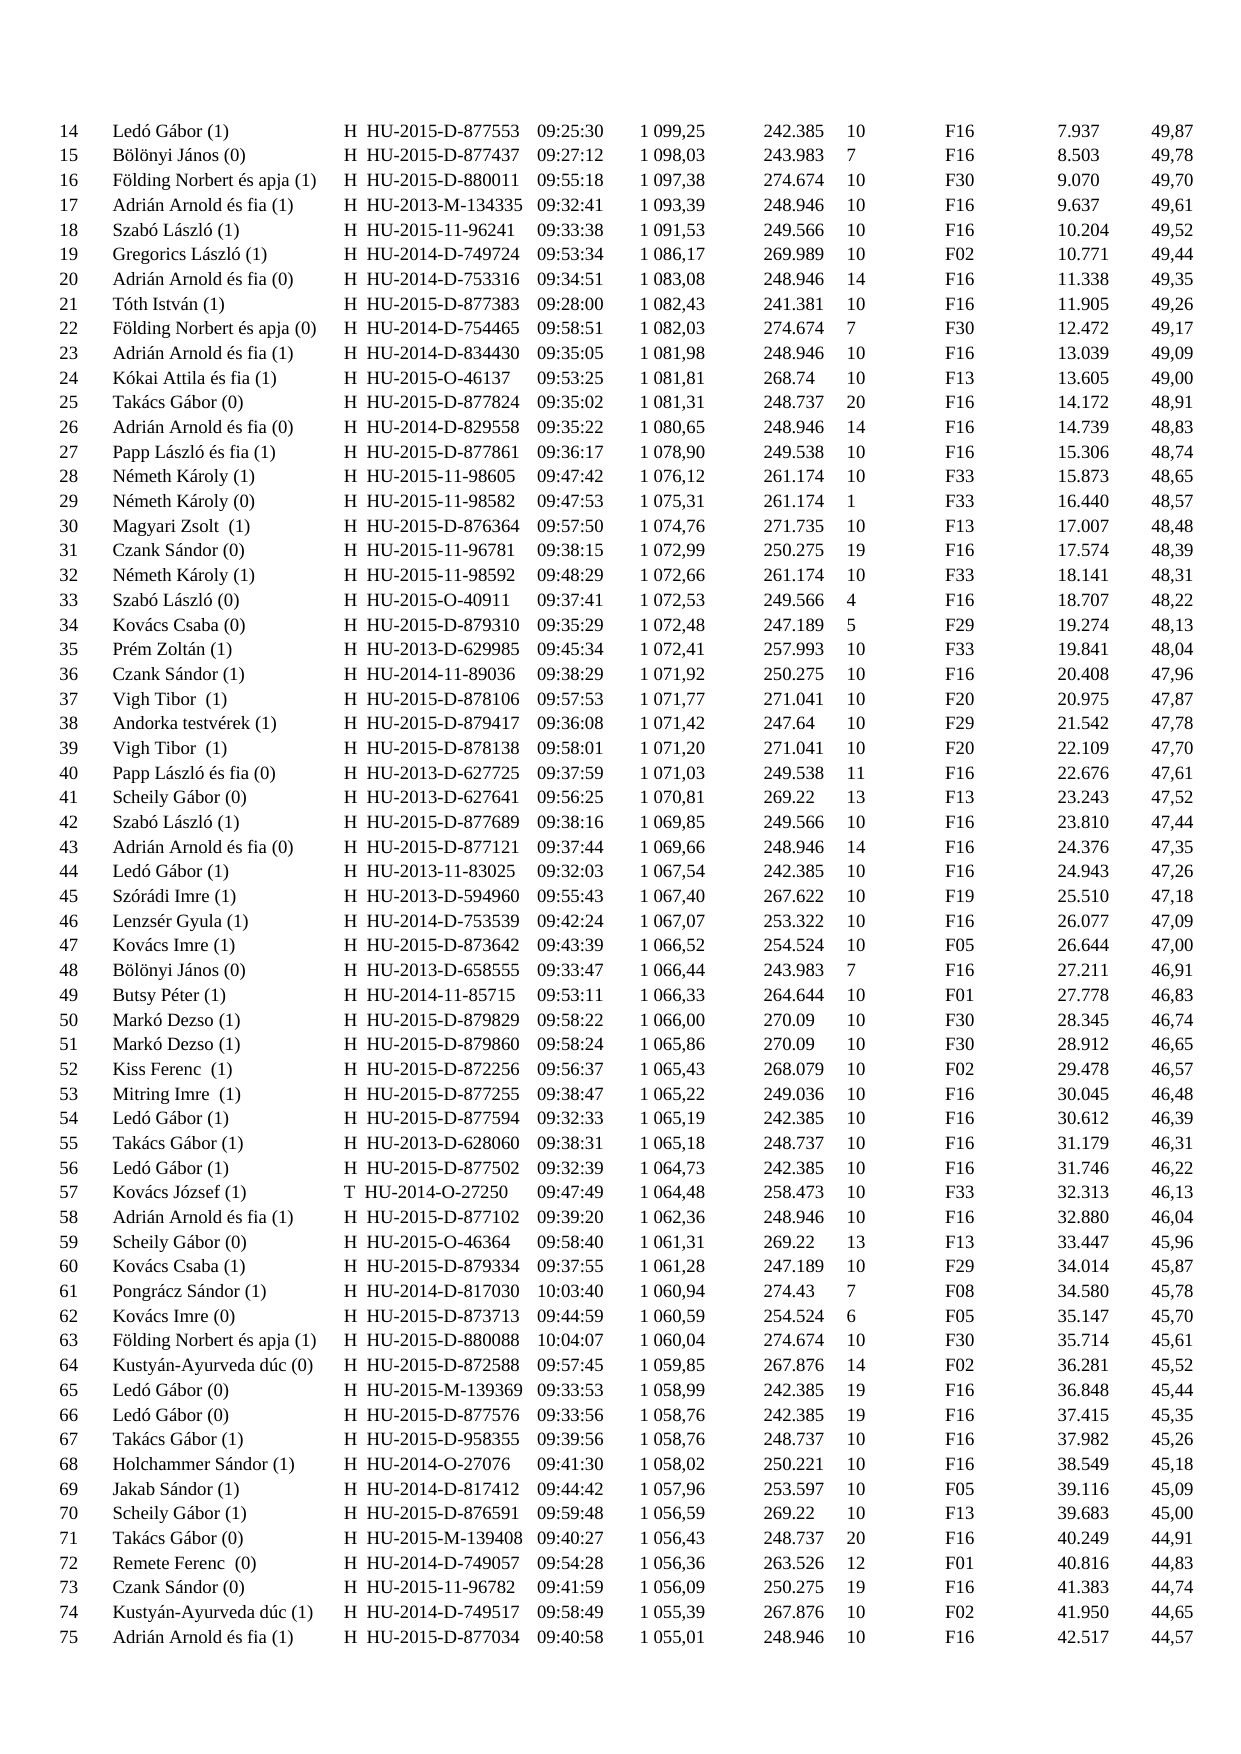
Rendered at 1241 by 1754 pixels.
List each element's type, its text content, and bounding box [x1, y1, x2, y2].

table_cell 253.322 [762, 908, 845, 933]
table_cell Adrián Arnold és fia (1) [101, 192, 342, 217]
table_cell 49,00 [1150, 365, 1235, 390]
table_cell Ledó Gábor (1) [101, 1155, 342, 1180]
table_cell 248.946 [762, 414, 845, 439]
table_cell 09:35:05 [535, 340, 638, 365]
table_cell 23.243 [1056, 785, 1150, 809]
table_cell 09:48:29 [535, 563, 638, 587]
table_cell 247.189 [762, 612, 845, 637]
table_cell 32.313 [1056, 1180, 1150, 1204]
table_cell F16 [943, 439, 1056, 464]
table_cell 10 [845, 1254, 943, 1278]
table_cell 09:40:27 [535, 1525, 638, 1550]
table_cell F30 [943, 1032, 1056, 1056]
table_cell F02 [943, 1056, 1056, 1081]
table_cell 44 [58, 859, 101, 883]
table_cell 28.912 [1056, 1032, 1150, 1056]
table_cell 1 072,99 [638, 538, 762, 562]
table_cell 7 [845, 316, 943, 340]
table_cell 09:53:34 [535, 242, 638, 266]
table_cell 21 [58, 291, 101, 316]
table_cell 09:32:33 [535, 1106, 638, 1130]
table_cell H HU-2015-D-877121 [342, 834, 535, 859]
table_cell 271.041 [762, 735, 845, 760]
table_cell 45,44 [1150, 1377, 1235, 1402]
table_cell 1 055,39 [638, 1599, 762, 1624]
table_cell 1 072,53 [638, 587, 762, 612]
table_cell 254.524 [762, 1303, 845, 1328]
table_cell 250.275 [762, 661, 845, 686]
table_cell 23.810 [1056, 809, 1150, 834]
table_cell H HU-2014-D-749724 [342, 242, 535, 266]
table_cell H HU-2015-D-872256 [342, 1056, 535, 1081]
table_cell 250.221 [762, 1451, 845, 1476]
table_cell Földing Norbert és apja (1) [101, 168, 342, 192]
table_cell 10 [845, 859, 943, 883]
table_cell 10.771 [1056, 242, 1150, 266]
table_cell 65 [58, 1377, 101, 1402]
table_cell 19 [845, 1402, 943, 1427]
table_cell 09:41:59 [535, 1575, 638, 1599]
table_cell F16 [943, 143, 1056, 167]
table_cell Kovács Imre (0) [101, 1303, 342, 1328]
table_cell Földing Norbert és apja (0) [101, 316, 342, 340]
table_cell 19 [845, 538, 943, 562]
table_cell 1 081,81 [638, 365, 762, 390]
table_cell 24.943 [1056, 859, 1150, 883]
table_cell F16 [943, 760, 1056, 785]
table_cell 14 [845, 266, 943, 291]
table_cell 1 056,36 [638, 1550, 762, 1575]
table_cell Takács Gábor (0) [101, 390, 342, 414]
table_cell F16 [943, 118, 1056, 143]
table_cell 09:35:22 [535, 414, 638, 439]
table_cell F20 [943, 686, 1056, 711]
table_cell 14 [845, 834, 943, 859]
table_cell 47,26 [1150, 859, 1235, 883]
table_cell 22 [58, 316, 101, 340]
table_cell H HU-2015-D-877576 [342, 1402, 535, 1427]
table_cell 1 066,00 [638, 1007, 762, 1032]
table_cell 10 [845, 711, 943, 735]
table_cell 17 [58, 192, 101, 217]
table_cell 10 [845, 192, 943, 217]
table_cell 14.739 [1056, 414, 1150, 439]
table_cell 47,00 [1150, 933, 1235, 957]
table_cell 36.848 [1056, 1377, 1150, 1402]
table_cell 261.174 [762, 489, 845, 513]
table_cell H HU-2015-D-877502 [342, 1155, 535, 1180]
table_cell 22.109 [1056, 735, 1150, 760]
table_cell Kiss Ferenc (1) [101, 1056, 342, 1081]
table_cell 49,87 [1150, 118, 1235, 143]
table_cell 49,26 [1150, 291, 1235, 316]
table_cell 46,74 [1150, 1007, 1235, 1032]
table_cell 29.478 [1056, 1056, 1150, 1081]
table_cell 09:53:25 [535, 365, 638, 390]
table_cell 45,09 [1150, 1476, 1235, 1501]
table_cell 20.408 [1056, 661, 1150, 686]
table_cell 1 058,99 [638, 1377, 762, 1402]
table_cell 1 072,41 [638, 637, 762, 661]
table_cell 62 [58, 1303, 101, 1328]
table_cell Szabó László (0) [101, 587, 342, 612]
table_cell 75 [58, 1624, 101, 1649]
table_cell H HU-2015-D-877383 [342, 291, 535, 316]
table_cell F16 [943, 587, 1056, 612]
table_cell Markó Dezso (1) [101, 1007, 342, 1032]
table_cell 48,22 [1150, 587, 1235, 612]
table_cell H HU-2015-D-877824 [342, 390, 535, 414]
table_cell 33 [58, 587, 101, 612]
table_cell 248.946 [762, 1204, 845, 1229]
table_cell F01 [943, 982, 1056, 1007]
table_cell 1 055,01 [638, 1624, 762, 1649]
table_cell F30 [943, 316, 1056, 340]
table_cell 1 083,08 [638, 266, 762, 291]
table_cell F19 [943, 884, 1056, 908]
table_cell 25 [58, 390, 101, 414]
table_cell 57 [58, 1180, 101, 1204]
table_cell F30 [943, 168, 1056, 192]
table_cell 10 [845, 1624, 943, 1649]
table_cell 28.345 [1056, 1007, 1150, 1032]
table_cell 67 [58, 1427, 101, 1451]
table_cell 47,09 [1150, 908, 1235, 933]
table_cell 26.644 [1056, 933, 1150, 957]
table_cell 10 [845, 1007, 943, 1032]
table_cell 09:57:50 [535, 513, 638, 538]
table_cell F05 [943, 1303, 1056, 1328]
table_cell H HU-2015-D-958355 [342, 1427, 535, 1451]
table_cell 10 [845, 217, 943, 242]
table_cell 09:56:37 [535, 1056, 638, 1081]
table_cell H HU-2015-D-873713 [342, 1303, 535, 1328]
table_cell F13 [943, 513, 1056, 538]
table_cell F16 [943, 834, 1056, 859]
table_cell 10 [845, 1130, 943, 1155]
table_cell Takács Gábor (1) [101, 1427, 342, 1451]
table_cell F02 [943, 1353, 1056, 1377]
table_cell 1 093,39 [638, 192, 762, 217]
table_cell Prém Zoltán (1) [101, 637, 342, 661]
table_cell F16 [943, 538, 1056, 562]
table_cell 248.737 [762, 1525, 845, 1550]
table_cell 46,57 [1150, 1056, 1235, 1081]
table_cell 7 [845, 1279, 943, 1303]
table_cell 10 [845, 513, 943, 538]
table_cell 1 065,86 [638, 1032, 762, 1056]
table_cell 41.383 [1056, 1575, 1150, 1599]
table_cell H HU-2015-D-879417 [342, 711, 535, 735]
table_cell 41 [58, 785, 101, 809]
table_cell 33.447 [1056, 1229, 1150, 1254]
table_cell 1 065,43 [638, 1056, 762, 1081]
table_cell 263.526 [762, 1550, 845, 1575]
table_cell 14.172 [1056, 390, 1150, 414]
table_cell Kustyán-Ayurveda dúc (0) [101, 1353, 342, 1377]
table_cell 248.737 [762, 390, 845, 414]
table_cell 48,74 [1150, 439, 1235, 464]
table_cell 24 [58, 365, 101, 390]
table_cell 274.674 [762, 1328, 845, 1352]
table_cell 58 [58, 1204, 101, 1229]
table_cell H HU-2015-11-96241 [342, 217, 535, 242]
table_cell F16 [943, 1081, 1056, 1106]
table_cell F16 [943, 217, 1056, 242]
table_cell 25.510 [1056, 884, 1150, 908]
table_cell 09:39:20 [535, 1204, 638, 1229]
table_cell Andorka testvérek (1) [101, 711, 342, 735]
table_cell 10 [845, 563, 943, 587]
table_cell F16 [943, 1624, 1056, 1649]
table_cell 09:37:41 [535, 587, 638, 612]
table_cell 48,13 [1150, 612, 1235, 637]
table_cell 09:38:29 [535, 661, 638, 686]
table_cell 10 [845, 291, 943, 316]
table_cell F02 [943, 242, 1056, 266]
table_cell 253.597 [762, 1476, 845, 1501]
table_cell F33 [943, 489, 1056, 513]
table_cell 1 091,53 [638, 217, 762, 242]
table_cell Papp László és fia (1) [101, 439, 342, 464]
table_cell H HU-2015-11-96782 [342, 1575, 535, 1599]
table_cell Németh Károly (0) [101, 489, 342, 513]
table_cell 73 [58, 1575, 101, 1599]
table_cell 248.946 [762, 834, 845, 859]
table_cell Adrián Arnold és fia (0) [101, 266, 342, 291]
table_cell 249.566 [762, 217, 845, 242]
table_cell 249.538 [762, 760, 845, 785]
table_cell 52 [58, 1056, 101, 1081]
table_cell 45,00 [1150, 1501, 1235, 1525]
table_cell F16 [943, 1204, 1056, 1229]
table_cell 09:35:29 [535, 612, 638, 637]
table_cell 1 067,40 [638, 884, 762, 908]
table_cell F16 [943, 1525, 1056, 1550]
table_cell 60 [58, 1254, 101, 1278]
table_cell 248.737 [762, 1427, 845, 1451]
table_cell 47,44 [1150, 809, 1235, 834]
table_cell Németh Károly (1) [101, 464, 342, 488]
table_cell 10 [845, 1056, 943, 1081]
table_cell 270.09 [762, 1007, 845, 1032]
table_cell 274.43 [762, 1279, 845, 1303]
table_cell 09:40:58 [535, 1624, 638, 1649]
table_cell 1 098,03 [638, 143, 762, 167]
table_cell 10 [845, 1427, 943, 1451]
table_cell Mitring Imre (1) [101, 1081, 342, 1106]
table_cell F16 [943, 390, 1056, 414]
table_cell 48,31 [1150, 563, 1235, 587]
table_cell F13 [943, 785, 1056, 809]
table_cell 45,87 [1150, 1254, 1235, 1278]
table_cell Szabó László (1) [101, 809, 342, 834]
table_cell F30 [943, 1007, 1056, 1032]
table_cell H HU-2015-D-879860 [342, 1032, 535, 1056]
table_cell 242.385 [762, 859, 845, 883]
table_cell 1 [845, 489, 943, 513]
table_cell 09:42:24 [535, 908, 638, 933]
table_cell 243.983 [762, 958, 845, 982]
table_cell 09:59:48 [535, 1501, 638, 1525]
table_cell 09:54:28 [535, 1550, 638, 1575]
table_cell 10:04:07 [535, 1328, 638, 1352]
table_cell 1 061,31 [638, 1229, 762, 1254]
table_cell Scheily Gábor (0) [101, 785, 342, 809]
table_cell 47 [58, 933, 101, 957]
table_cell 10 [845, 118, 943, 143]
table_cell Bölönyi János (0) [101, 958, 342, 982]
table_cell 48,39 [1150, 538, 1235, 562]
table_cell F16 [943, 1155, 1056, 1180]
table_cell H HU-2013-D-629985 [342, 637, 535, 661]
table_cell 10 [845, 1180, 943, 1204]
table_cell Pongrácz Sándor (1) [101, 1279, 342, 1303]
table_cell 243.983 [762, 143, 845, 167]
table_cell Kovács József (1) [101, 1180, 342, 1204]
table_cell 46,83 [1150, 982, 1235, 1007]
table_cell 264.644 [762, 982, 845, 1007]
table_cell 1 074,76 [638, 513, 762, 538]
table_cell Holchammer Sándor (1) [101, 1451, 342, 1476]
table_cell 09:38:16 [535, 809, 638, 834]
table_cell 32 [58, 563, 101, 587]
table_cell F05 [943, 1476, 1056, 1501]
table_cell 47,78 [1150, 711, 1235, 735]
table_cell 247.64 [762, 711, 845, 735]
table_cell 28 [58, 464, 101, 488]
table_cell 269.22 [762, 785, 845, 809]
table_cell 37.982 [1056, 1427, 1150, 1451]
table_cell 68 [58, 1451, 101, 1476]
table_cell H HU-2015-D-877034 [342, 1624, 535, 1649]
table_cell 10 [845, 242, 943, 266]
table_cell 13 [845, 1229, 943, 1254]
table_cell 10 [845, 1155, 943, 1180]
table_cell Czank Sándor (0) [101, 1575, 342, 1599]
table_cell 40 [58, 760, 101, 785]
table_cell Földing Norbert és apja (1) [101, 1328, 342, 1352]
table_cell 1 058,76 [638, 1427, 762, 1451]
table_cell 72 [58, 1550, 101, 1575]
table_cell F29 [943, 1254, 1056, 1278]
table_cell Jakab Sándor (1) [101, 1476, 342, 1501]
table_cell 24.376 [1056, 834, 1150, 859]
table_cell 1 071,20 [638, 735, 762, 760]
table_cell Papp László és fia (0) [101, 760, 342, 785]
table_cell 26 [58, 414, 101, 439]
table_cell H HU-2015-D-877553 [342, 118, 535, 143]
table_cell 10 [845, 464, 943, 488]
table_cell 53 [58, 1081, 101, 1106]
table_cell 6 [845, 1303, 943, 1328]
table_cell 268.079 [762, 1056, 845, 1081]
table_cell 09:37:55 [535, 1254, 638, 1278]
table_cell 27 [58, 439, 101, 464]
table_cell 09:32:41 [535, 192, 638, 217]
table_cell F16 [943, 1106, 1056, 1130]
table_cell 1 058,02 [638, 1451, 762, 1476]
table_cell 40.816 [1056, 1550, 1150, 1575]
table_cell 09:57:45 [535, 1353, 638, 1377]
table_cell H HU-2014-11-89036 [342, 661, 535, 686]
table_cell 270.09 [762, 1032, 845, 1056]
table_cell 1 082,03 [638, 316, 762, 340]
table_cell 21.542 [1056, 711, 1150, 735]
table_cell 43 [58, 834, 101, 859]
table_cell 44,91 [1150, 1525, 1235, 1550]
table_cell 10 [845, 686, 943, 711]
table_cell H HU-2015-D-880011 [342, 168, 535, 192]
table_cell 48,91 [1150, 390, 1235, 414]
table_cell Ledó Gábor (0) [101, 1402, 342, 1427]
table_cell Czank Sándor (1) [101, 661, 342, 686]
table_cell 10 [845, 809, 943, 834]
table_cell 23 [58, 340, 101, 365]
table_cell 44,83 [1150, 1550, 1235, 1575]
table_cell 1 071,77 [638, 686, 762, 711]
table_cell H HU-2013-D-628060 [342, 1130, 535, 1155]
table_cell 14 [58, 118, 101, 143]
table_cell 10.204 [1056, 217, 1150, 242]
table_cell F16 [943, 1427, 1056, 1451]
table_cell H HU-2014-11-85715 [342, 982, 535, 1007]
table_cell 10 [845, 1032, 943, 1056]
table_cell 10 [845, 637, 943, 661]
table_cell 35.147 [1056, 1303, 1150, 1328]
table_cell 09:38:31 [535, 1130, 638, 1155]
table_cell 09:36:08 [535, 711, 638, 735]
table_cell 14 [845, 414, 943, 439]
table_cell H HU-2015-O-46137 [342, 365, 535, 390]
table_cell 09:39:56 [535, 1427, 638, 1451]
table_cell 09:37:59 [535, 760, 638, 785]
table_cell 1 060,94 [638, 1279, 762, 1303]
table_cell Gregorics László (1) [101, 242, 342, 266]
table_cell Remete Ferenc (0) [101, 1550, 342, 1575]
table_cell 45 [58, 884, 101, 908]
table_cell H HU-2013-D-658555 [342, 958, 535, 982]
table_cell 46,31 [1150, 1130, 1235, 1155]
table_cell 1 065,18 [638, 1130, 762, 1155]
table_cell 19.274 [1056, 612, 1150, 637]
table_cell 41.950 [1056, 1599, 1150, 1624]
table_cell F16 [943, 661, 1056, 686]
table_cell H HU-2015-11-98592 [342, 563, 535, 587]
table_cell 20.975 [1056, 686, 1150, 711]
table_cell 1 097,38 [638, 168, 762, 192]
table_cell H HU-2015-D-878138 [342, 735, 535, 760]
table_cell 1 081,31 [638, 390, 762, 414]
table_cell H HU-2015-11-98582 [342, 489, 535, 513]
table_cell 47,61 [1150, 760, 1235, 785]
table_cell 1 062,36 [638, 1204, 762, 1229]
table_cell 254.524 [762, 933, 845, 957]
table_cell 66 [58, 1402, 101, 1427]
table_cell 271.735 [762, 513, 845, 538]
table_cell 49,52 [1150, 217, 1235, 242]
table_cell 70 [58, 1501, 101, 1525]
table_cell 09:38:47 [535, 1081, 638, 1106]
table_cell 09:58:22 [535, 1007, 638, 1032]
table_cell 1 072,66 [638, 563, 762, 587]
table_cell 1 058,76 [638, 1402, 762, 1427]
table_cell 267.876 [762, 1599, 845, 1624]
table_cell 09:41:30 [535, 1451, 638, 1476]
table_cell H HU-2015-D-876591 [342, 1501, 535, 1525]
table_cell F16 [943, 291, 1056, 316]
table_cell Markó Dezso (1) [101, 1032, 342, 1056]
table_cell 22.676 [1056, 760, 1150, 785]
table_cell H HU-2014-D-754465 [342, 316, 535, 340]
table_cell Ledó Gábor (1) [101, 1106, 342, 1130]
table_cell 20 [845, 390, 943, 414]
table_cell 242.385 [762, 1402, 845, 1427]
table_cell 274.674 [762, 316, 845, 340]
table_cell F16 [943, 340, 1056, 365]
table_cell H HU-2013-M-134335 [342, 192, 535, 217]
table_cell 31.179 [1056, 1130, 1150, 1155]
table_cell 27.778 [1056, 982, 1150, 1007]
table_cell 10 [845, 1081, 943, 1106]
table_cell 16.440 [1056, 489, 1150, 513]
table_cell 1 075,31 [638, 489, 762, 513]
table_cell Ledó Gábor (0) [101, 1377, 342, 1402]
table_cell 09:35:02 [535, 390, 638, 414]
table_cell 09:58:01 [535, 735, 638, 760]
table_cell 4 [845, 587, 943, 612]
table_cell 45,70 [1150, 1303, 1235, 1328]
table_cell F33 [943, 464, 1056, 488]
table_cell 46,39 [1150, 1106, 1235, 1130]
table_cell 248.946 [762, 340, 845, 365]
table_cell 09:25:30 [535, 118, 638, 143]
table_cell 19 [58, 242, 101, 266]
table_cell H HU-2014-D-817030 [342, 1279, 535, 1303]
table_cell 09:47:53 [535, 489, 638, 513]
table_cell 1 078,90 [638, 439, 762, 464]
table_cell 18.707 [1056, 587, 1150, 612]
table_cell F16 [943, 908, 1056, 933]
table_cell H HU-2013-11-83025 [342, 859, 535, 883]
table_cell 71 [58, 1525, 101, 1550]
table_cell 10 [845, 908, 943, 933]
table_cell 248.737 [762, 1130, 845, 1155]
table_cell 45,61 [1150, 1328, 1235, 1352]
table_cell 1 066,44 [638, 958, 762, 982]
table_cell 247.189 [762, 1254, 845, 1278]
table_cell 46,22 [1150, 1155, 1235, 1180]
table_cell H HU-2015-O-46364 [342, 1229, 535, 1254]
table_cell 35.714 [1056, 1328, 1150, 1352]
table_cell 46,13 [1150, 1180, 1235, 1204]
table_cell T HU-2014-O-27250 [342, 1180, 535, 1204]
table_cell 09:55:18 [535, 168, 638, 192]
table_cell H HU-2014-D-817412 [342, 1476, 535, 1501]
table_cell Kovács Csaba (1) [101, 1254, 342, 1278]
table_cell Scheily Gábor (0) [101, 1229, 342, 1254]
table_cell 49 [58, 982, 101, 1007]
table_cell H HU-2015-D-880088 [342, 1328, 535, 1352]
table_cell 12.472 [1056, 316, 1150, 340]
table_cell H HU-2015-D-877689 [342, 809, 535, 834]
table_cell F16 [943, 1377, 1056, 1402]
table_cell F16 [943, 414, 1056, 439]
table_cell 09:44:59 [535, 1303, 638, 1328]
table_cell 09:47:42 [535, 464, 638, 488]
table_cell 34.014 [1056, 1254, 1150, 1278]
table_cell 1 072,48 [638, 612, 762, 637]
table_cell 46,65 [1150, 1032, 1235, 1056]
table_cell 250.275 [762, 1575, 845, 1599]
table_cell 15.306 [1056, 439, 1150, 464]
table_cell 42.517 [1056, 1624, 1150, 1649]
table_cell 1 060,59 [638, 1303, 762, 1328]
table_cell F16 [943, 192, 1056, 217]
table_cell Adrián Arnold és fia (1) [101, 1204, 342, 1229]
table_cell 13.605 [1056, 365, 1150, 390]
table_cell 09:55:43 [535, 884, 638, 908]
table_cell F16 [943, 1451, 1056, 1476]
table_cell 74 [58, 1599, 101, 1624]
table_cell 16 [58, 168, 101, 192]
table_cell 45,96 [1150, 1229, 1235, 1254]
table_cell 1 065,19 [638, 1106, 762, 1130]
table_cell 09:58:51 [535, 316, 638, 340]
table_cell 48,48 [1150, 513, 1235, 538]
table_cell 09:45:34 [535, 637, 638, 661]
table_cell 09:56:25 [535, 785, 638, 809]
table_cell 10 [845, 1501, 943, 1525]
table_cell F13 [943, 365, 1056, 390]
table_cell Kustyán-Ayurveda dúc (1) [101, 1599, 342, 1624]
table_cell 268.74 [762, 365, 845, 390]
table_cell 45,26 [1150, 1427, 1235, 1451]
table_cell Butsy Péter (1) [101, 982, 342, 1007]
table_cell Ledó Gábor (1) [101, 118, 342, 143]
table_cell 09:33:56 [535, 1402, 638, 1427]
table_cell F01 [943, 1550, 1056, 1575]
table_cell 269.22 [762, 1501, 845, 1525]
table_cell 47,70 [1150, 735, 1235, 760]
table_cell F33 [943, 1180, 1056, 1204]
table_cell Szabó László (1) [101, 217, 342, 242]
table_cell Takács Gábor (1) [101, 1130, 342, 1155]
table_cell H HU-2014-O-27076 [342, 1451, 535, 1476]
table_cell Adrián Arnold és fia (1) [101, 340, 342, 365]
table_cell Vigh Tibor (1) [101, 735, 342, 760]
table_cell 09:33:53 [535, 1377, 638, 1402]
table_cell H HU-2013-D-627725 [342, 760, 535, 785]
table_cell 45,35 [1150, 1402, 1235, 1427]
table_cell 1 071,92 [638, 661, 762, 686]
table_cell 11.905 [1056, 291, 1150, 316]
table_cell 1 066,33 [638, 982, 762, 1007]
table_cell H HU-2014-D-753539 [342, 908, 535, 933]
table_cell 271.041 [762, 686, 845, 711]
table_cell F13 [943, 1229, 1056, 1254]
table_cell Scheily Gábor (1) [101, 1501, 342, 1525]
table_cell 7 [845, 958, 943, 982]
table_cell 20 [845, 1525, 943, 1550]
table_cell 37.415 [1056, 1402, 1150, 1427]
table_cell 31 [58, 538, 101, 562]
table_cell Adrián Arnold és fia (0) [101, 834, 342, 859]
table_cell 56 [58, 1155, 101, 1180]
table_cell 47,18 [1150, 884, 1235, 908]
table_cell 242.385 [762, 1106, 845, 1130]
table_cell 47,52 [1150, 785, 1235, 809]
table_cell 1 080,65 [638, 414, 762, 439]
table_cell 34.580 [1056, 1279, 1150, 1303]
table_cell 1 067,07 [638, 908, 762, 933]
table_cell 19 [845, 1575, 943, 1599]
table_cell 11 [845, 760, 943, 785]
table_cell 27.211 [1056, 958, 1150, 982]
table_cell 10 [845, 340, 943, 365]
table_cell 30.612 [1056, 1106, 1150, 1130]
table_cell Tóth István (1) [101, 291, 342, 316]
table_cell 1 076,12 [638, 464, 762, 488]
table_cell 1 064,48 [638, 1180, 762, 1204]
table_cell 249.538 [762, 439, 845, 464]
table_cell 48,65 [1150, 464, 1235, 488]
table_cell 30.045 [1056, 1081, 1150, 1106]
table_cell Szórádi Imre (1) [101, 884, 342, 908]
table_cell 1 065,22 [638, 1081, 762, 1106]
table_cell 261.174 [762, 464, 845, 488]
table_cell H HU-2015-D-879829 [342, 1007, 535, 1032]
table_cell 10 [845, 1328, 943, 1352]
table_cell 69 [58, 1476, 101, 1501]
table_cell 32.880 [1056, 1204, 1150, 1229]
table_cell 10 [845, 661, 943, 686]
table_cell 269.989 [762, 242, 845, 266]
table_cell 45,18 [1150, 1451, 1235, 1476]
table_cell 09:47:49 [535, 1180, 638, 1204]
table_cell 242.385 [762, 1155, 845, 1180]
table_cell 38.549 [1056, 1451, 1150, 1476]
table_cell F08 [943, 1279, 1056, 1303]
table_cell 12 [845, 1550, 943, 1575]
table_cell 48 [58, 958, 101, 982]
table_cell 10 [845, 1476, 943, 1501]
table_cell H HU-2015-D-877255 [342, 1081, 535, 1106]
table_cell Németh Károly (1) [101, 563, 342, 587]
table_cell 54 [58, 1106, 101, 1130]
table_cell 55 [58, 1130, 101, 1155]
table_cell 61 [58, 1279, 101, 1303]
table_cell 19 [845, 1377, 943, 1402]
table_cell 1 056,43 [638, 1525, 762, 1550]
table_cell 17.007 [1056, 513, 1150, 538]
table_cell 7 [845, 143, 943, 167]
table_cell H HU-2015-M-139408 [342, 1525, 535, 1550]
table_cell 09:33:47 [535, 958, 638, 982]
table_cell F20 [943, 735, 1056, 760]
table_cell 13 [845, 785, 943, 809]
table_cell 39 [58, 735, 101, 760]
table_cell 258.473 [762, 1180, 845, 1204]
table_cell 64 [58, 1353, 101, 1377]
table_cell 14 [845, 1353, 943, 1377]
table_cell 242.385 [762, 118, 845, 143]
table_cell 44,74 [1150, 1575, 1235, 1599]
table_cell 48,04 [1150, 637, 1235, 661]
table_cell 46,04 [1150, 1204, 1235, 1229]
table_cell F30 [943, 1328, 1056, 1352]
table_cell H HU-2015-11-98605 [342, 464, 535, 488]
table_cell 10 [845, 982, 943, 1007]
table_cell 48,83 [1150, 414, 1235, 439]
table_cell 47,35 [1150, 834, 1235, 859]
table_cell H HU-2014-D-829558 [342, 414, 535, 439]
table_cell 1 067,54 [638, 859, 762, 883]
table_cell 1 056,59 [638, 1501, 762, 1525]
table_cell 1 057,96 [638, 1476, 762, 1501]
table_cell Czank Sándor (0) [101, 538, 342, 562]
table_cell 46,48 [1150, 1081, 1235, 1106]
table_cell 42 [58, 809, 101, 834]
table_cell 09:32:03 [535, 859, 638, 883]
table_cell F13 [943, 1501, 1056, 1525]
table_cell H HU-2014-D-834430 [342, 340, 535, 365]
table_cell 1 081,98 [638, 340, 762, 365]
table_cell 249.036 [762, 1081, 845, 1106]
table_cell H HU-2015-D-877437 [342, 143, 535, 167]
table_cell 13.039 [1056, 340, 1150, 365]
table_cell H HU-2015-D-873642 [342, 933, 535, 957]
table_cell H HU-2015-D-879310 [342, 612, 535, 637]
table_cell 59 [58, 1229, 101, 1254]
table_cell 35 [58, 637, 101, 661]
table_cell 249.566 [762, 587, 845, 612]
table_cell 47,96 [1150, 661, 1235, 686]
table_cell 250.275 [762, 538, 845, 562]
table_cell 44,57 [1150, 1624, 1235, 1649]
table_cell 29 [58, 489, 101, 513]
table_cell 8.503 [1056, 143, 1150, 167]
table_cell 38 [58, 711, 101, 735]
table_cell 10:03:40 [535, 1279, 638, 1303]
table_cell 10 [845, 1599, 943, 1624]
table_cell F16 [943, 958, 1056, 982]
table_cell 10 [845, 1451, 943, 1476]
table_cell 09:28:00 [535, 291, 638, 316]
table_cell 1 071,42 [638, 711, 762, 735]
table_cell 9.637 [1056, 192, 1150, 217]
table_cell 15 [58, 143, 101, 167]
table_cell Vigh Tibor (1) [101, 686, 342, 711]
table_cell 09:37:44 [535, 834, 638, 859]
table_cell 248.946 [762, 192, 845, 217]
table_cell 49,44 [1150, 242, 1235, 266]
table_cell Bölönyi János (0) [101, 143, 342, 167]
table_cell 7.937 [1056, 118, 1150, 143]
table_cell 09:44:42 [535, 1476, 638, 1501]
table_cell 267.876 [762, 1353, 845, 1377]
table_cell 1 086,17 [638, 242, 762, 266]
table_cell 1 082,43 [638, 291, 762, 316]
table_cell F16 [943, 859, 1056, 883]
table_cell 1 056,09 [638, 1575, 762, 1599]
table_cell 49,17 [1150, 316, 1235, 340]
table_cell 48,57 [1150, 489, 1235, 513]
table_cell Kovács Imre (1) [101, 933, 342, 957]
table_cell H HU-2015-D-872588 [342, 1353, 535, 1377]
table_cell 09:38:15 [535, 538, 638, 562]
table_cell 49,61 [1150, 192, 1235, 217]
table_cell H HU-2015-11-96781 [342, 538, 535, 562]
table_cell 18 [58, 217, 101, 242]
table_cell F33 [943, 637, 1056, 661]
table_cell F29 [943, 711, 1056, 735]
table_cell 242.385 [762, 1377, 845, 1402]
table_cell H HU-2015-D-878106 [342, 686, 535, 711]
table_cell H HU-2015-O-40911 [342, 587, 535, 612]
table_cell 5 [845, 612, 943, 637]
table_cell F16 [943, 266, 1056, 291]
table_cell 37 [58, 686, 101, 711]
table_cell 10 [845, 365, 943, 390]
table_cell 269.22 [762, 1229, 845, 1254]
table_cell 36.281 [1056, 1353, 1150, 1377]
table_cell 15.873 [1056, 464, 1150, 488]
table_cell 09:58:24 [535, 1032, 638, 1056]
table_cell 09:58:40 [535, 1229, 638, 1254]
table_cell 1 069,66 [638, 834, 762, 859]
table_cell 49,35 [1150, 266, 1235, 291]
table_cell Kovács Csaba (0) [101, 612, 342, 637]
table_cell 49,70 [1150, 168, 1235, 192]
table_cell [101, 1624, 342, 1649]
table_cell 26.077 [1056, 908, 1150, 933]
table_cell 46 [58, 908, 101, 933]
table_cell 10 [845, 1106, 943, 1130]
table_cell H HU-2014-D-749057 [342, 1550, 535, 1575]
table_cell F33 [943, 563, 1056, 587]
table_cell Kókai Attila és fia (1) [101, 365, 342, 390]
table_cell 1 071,03 [638, 760, 762, 785]
table_cell 10 [845, 735, 943, 760]
table_cell 09:33:38 [535, 217, 638, 242]
table_cell 51 [58, 1032, 101, 1056]
table_cell 1 099,25 [638, 118, 762, 143]
table_cell Lenzsér Gyula (1) [101, 908, 342, 933]
table_cell 1 070,81 [638, 785, 762, 809]
table_cell H HU-2015-D-877594 [342, 1106, 535, 1130]
table_cell 49,09 [1150, 340, 1235, 365]
table_cell 30 [58, 513, 101, 538]
table_cell 50 [58, 1007, 101, 1032]
table_cell 09:53:11 [535, 982, 638, 1007]
table_cell 09:34:51 [535, 266, 638, 291]
table_cell 49,78 [1150, 143, 1235, 167]
table_cell Magyari Zsolt (1) [101, 513, 342, 538]
table_cell 274.674 [762, 168, 845, 192]
table_cell 11.338 [1056, 266, 1150, 291]
table_cell 34 [58, 612, 101, 637]
table_cell 09:27:12 [535, 143, 638, 167]
table_cell 39.683 [1056, 1501, 1150, 1525]
table_cell F16 [943, 1130, 1056, 1155]
table_cell H HU-2014-D-749517 [342, 1599, 535, 1624]
table_cell H HU-2015-D-877861 [342, 439, 535, 464]
table_cell H HU-2015-D-879334 [342, 1254, 535, 1278]
table_cell 09:32:39 [535, 1155, 638, 1180]
table_cell 09:43:39 [535, 933, 638, 957]
table_cell 257.993 [762, 637, 845, 661]
table_cell H HU-2015-M-139369 [342, 1377, 535, 1402]
table_cell 19.841 [1056, 637, 1150, 661]
table_cell 1 066,52 [638, 933, 762, 957]
table_cell 46,91 [1150, 958, 1235, 982]
table_cell 267.622 [762, 884, 845, 908]
table_cell F02 [943, 1599, 1056, 1624]
table_cell H HU-2013-D-594960 [342, 884, 535, 908]
table_cell 10 [845, 884, 943, 908]
table_cell 09:58:49 [535, 1599, 638, 1624]
table_cell 241.381 [762, 291, 845, 316]
table_cell H HU-2015-D-877102 [342, 1204, 535, 1229]
table_cell 17.574 [1056, 538, 1150, 562]
table_cell H HU-2014-D-753316 [342, 266, 535, 291]
table_cell H HU-2013-D-627641 [342, 785, 535, 809]
table_cell 40.249 [1056, 1525, 1150, 1550]
table_cell 45,78 [1150, 1279, 1235, 1303]
table_cell 249.566 [762, 809, 845, 834]
table_cell 1 061,28 [638, 1254, 762, 1278]
table_cell 18.141 [1056, 563, 1150, 587]
table_cell 09:57:53 [535, 686, 638, 711]
table_cell 10 [845, 1204, 943, 1229]
table_cell 10 [845, 933, 943, 957]
table_cell 1 064,73 [638, 1155, 762, 1180]
table_cell 09:36:17 [535, 439, 638, 464]
table_cell 261.174 [762, 563, 845, 587]
table_cell 47,87 [1150, 686, 1235, 711]
table_cell Ledó Gábor (1) [101, 859, 342, 883]
table_cell 36 [58, 661, 101, 686]
table_cell 1 069,85 [638, 809, 762, 834]
table_cell 39.116 [1056, 1476, 1150, 1501]
table_cell F16 [943, 1402, 1056, 1427]
table_cell 31.746 [1056, 1155, 1150, 1180]
table_cell F29 [943, 612, 1056, 637]
table_cell 248.946 [762, 1624, 845, 1649]
table_cell 10 [845, 168, 943, 192]
table_cell F05 [943, 933, 1056, 957]
table_cell 1 059,85 [638, 1353, 762, 1377]
table_cell 20 [58, 266, 101, 291]
table_cell 10 [845, 439, 943, 464]
table_cell 63 [58, 1328, 101, 1352]
table_cell 1 060,04 [638, 1328, 762, 1352]
table_cell 248.946 [762, 266, 845, 291]
table_cell F16 [943, 1575, 1056, 1599]
table_cell Takács Gábor (0) [101, 1525, 342, 1550]
table_cell H HU-2015-D-876364 [342, 513, 535, 538]
table_cell 9.070 [1056, 168, 1150, 192]
table_cell F16 [943, 809, 1056, 834]
table_cell Adrián Arnold és fia (0) [101, 414, 342, 439]
table_cell 44,65 [1150, 1599, 1235, 1624]
table_cell 45,52 [1150, 1353, 1235, 1377]
